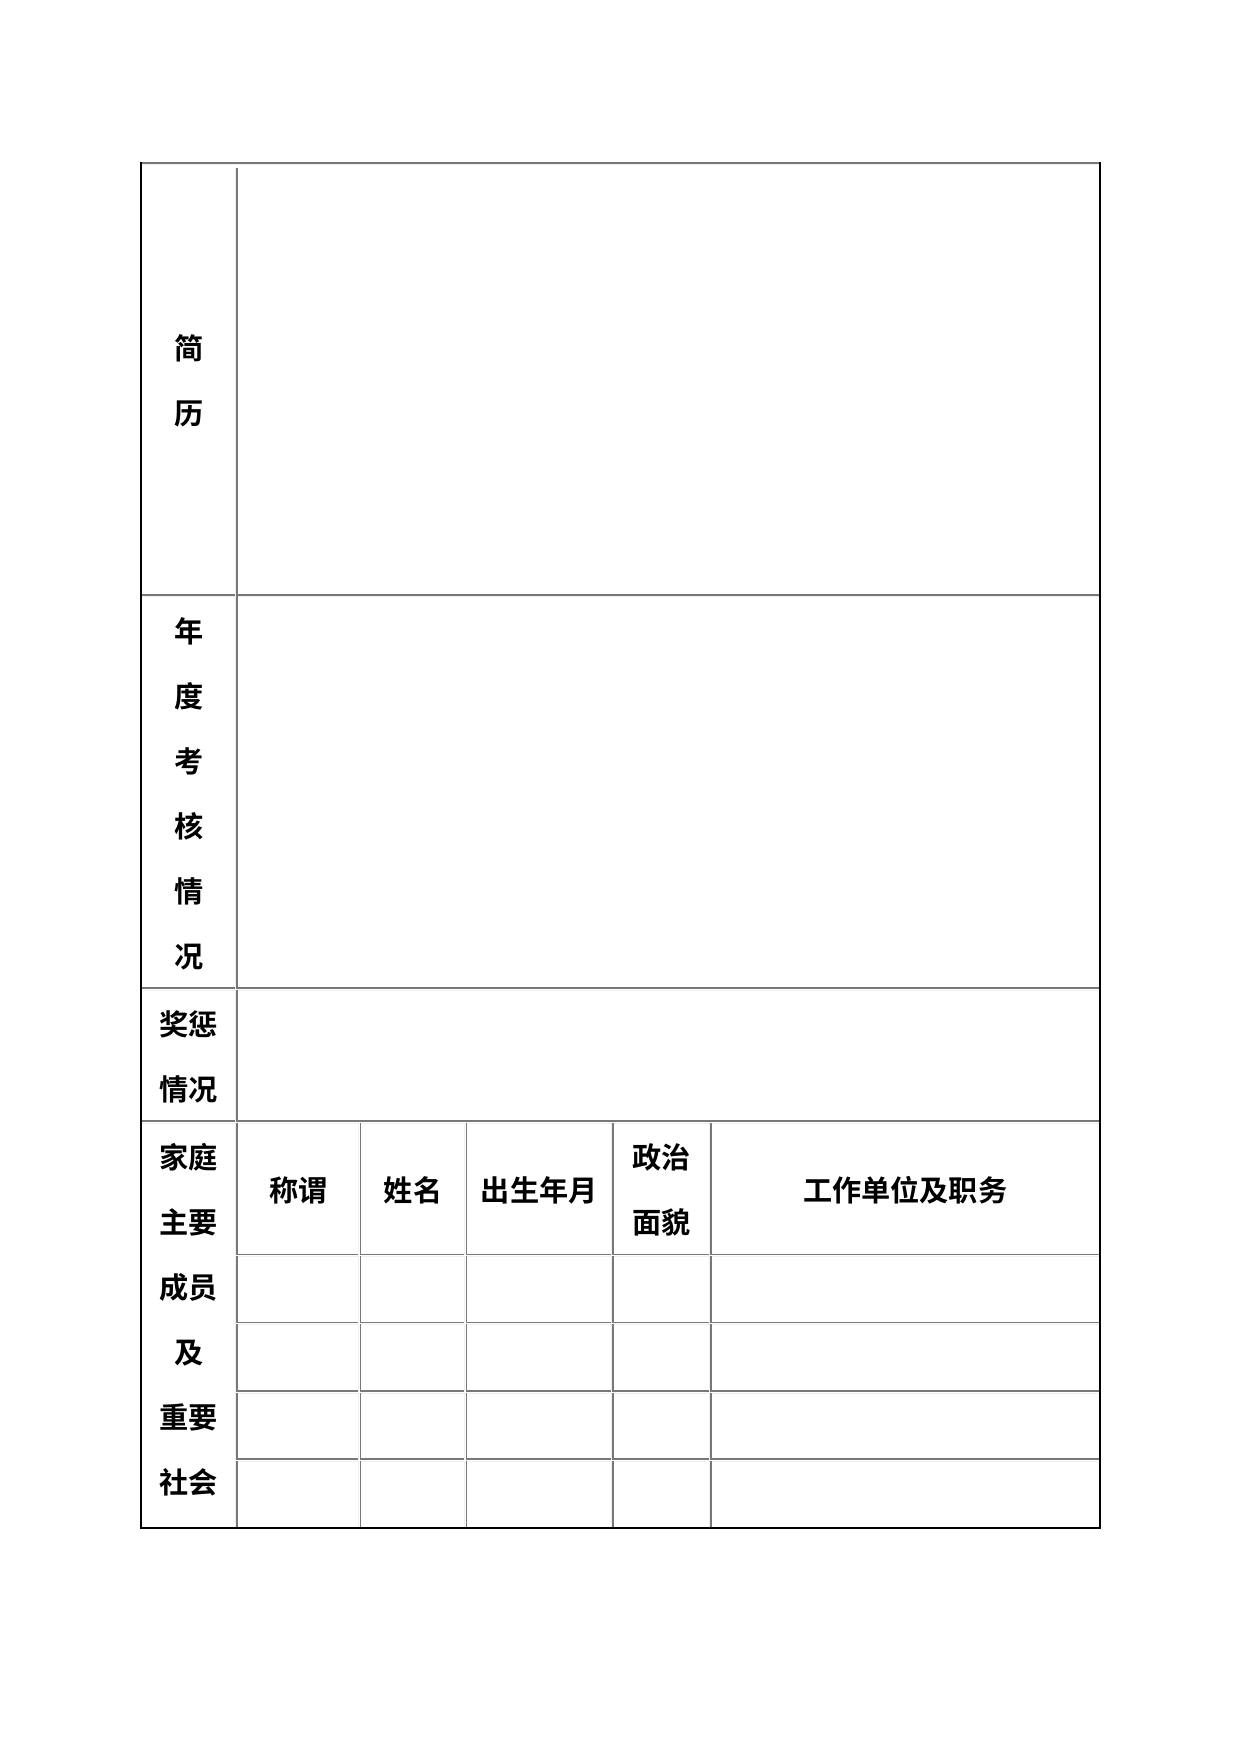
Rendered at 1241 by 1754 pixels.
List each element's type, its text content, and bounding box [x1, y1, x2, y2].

table_cell [712, 1394, 1099, 1458]
table_cell 工作单位及职务 [712, 1124, 1099, 1254]
table_cell [238, 1325, 358, 1390]
table_cell [236, 165, 1099, 594]
table_cell 政治 面貌 [614, 1124, 709, 1254]
table_cell [614, 1257, 709, 1322]
table_cell 家庭主要成员及 重要社会关系 [142, 1124, 235, 1527]
table_cell [467, 1394, 611, 1458]
table_cell [238, 1257, 358, 1322]
table_cell [361, 1462, 464, 1527]
table_cell [712, 1257, 1099, 1322]
table_cell 称谓 [238, 1124, 358, 1254]
table_cell 奖惩 情况 [142, 991, 235, 1120]
table_cell [614, 1394, 709, 1458]
table_cell 年 度 考 核 情 况 [142, 597, 235, 987]
table_cell [614, 1325, 709, 1390]
table_cell [467, 1462, 611, 1527]
table_cell [467, 1325, 611, 1390]
table_cell [467, 1257, 611, 1322]
table_cell [238, 991, 1099, 1120]
table_cell [361, 1257, 464, 1322]
table_cell 姓名 [361, 1124, 464, 1254]
table_cell [238, 597, 1099, 987]
table_cell 简 历 [142, 165, 236, 594]
table_cell [238, 1462, 358, 1527]
table_cell [614, 1462, 709, 1527]
table_cell 出生年月 [467, 1124, 611, 1254]
table_cell [712, 1462, 1099, 1527]
table_cell [361, 1325, 464, 1390]
table_cell [238, 1394, 358, 1458]
table_cell [361, 1394, 464, 1458]
table_cell [712, 1325, 1099, 1390]
